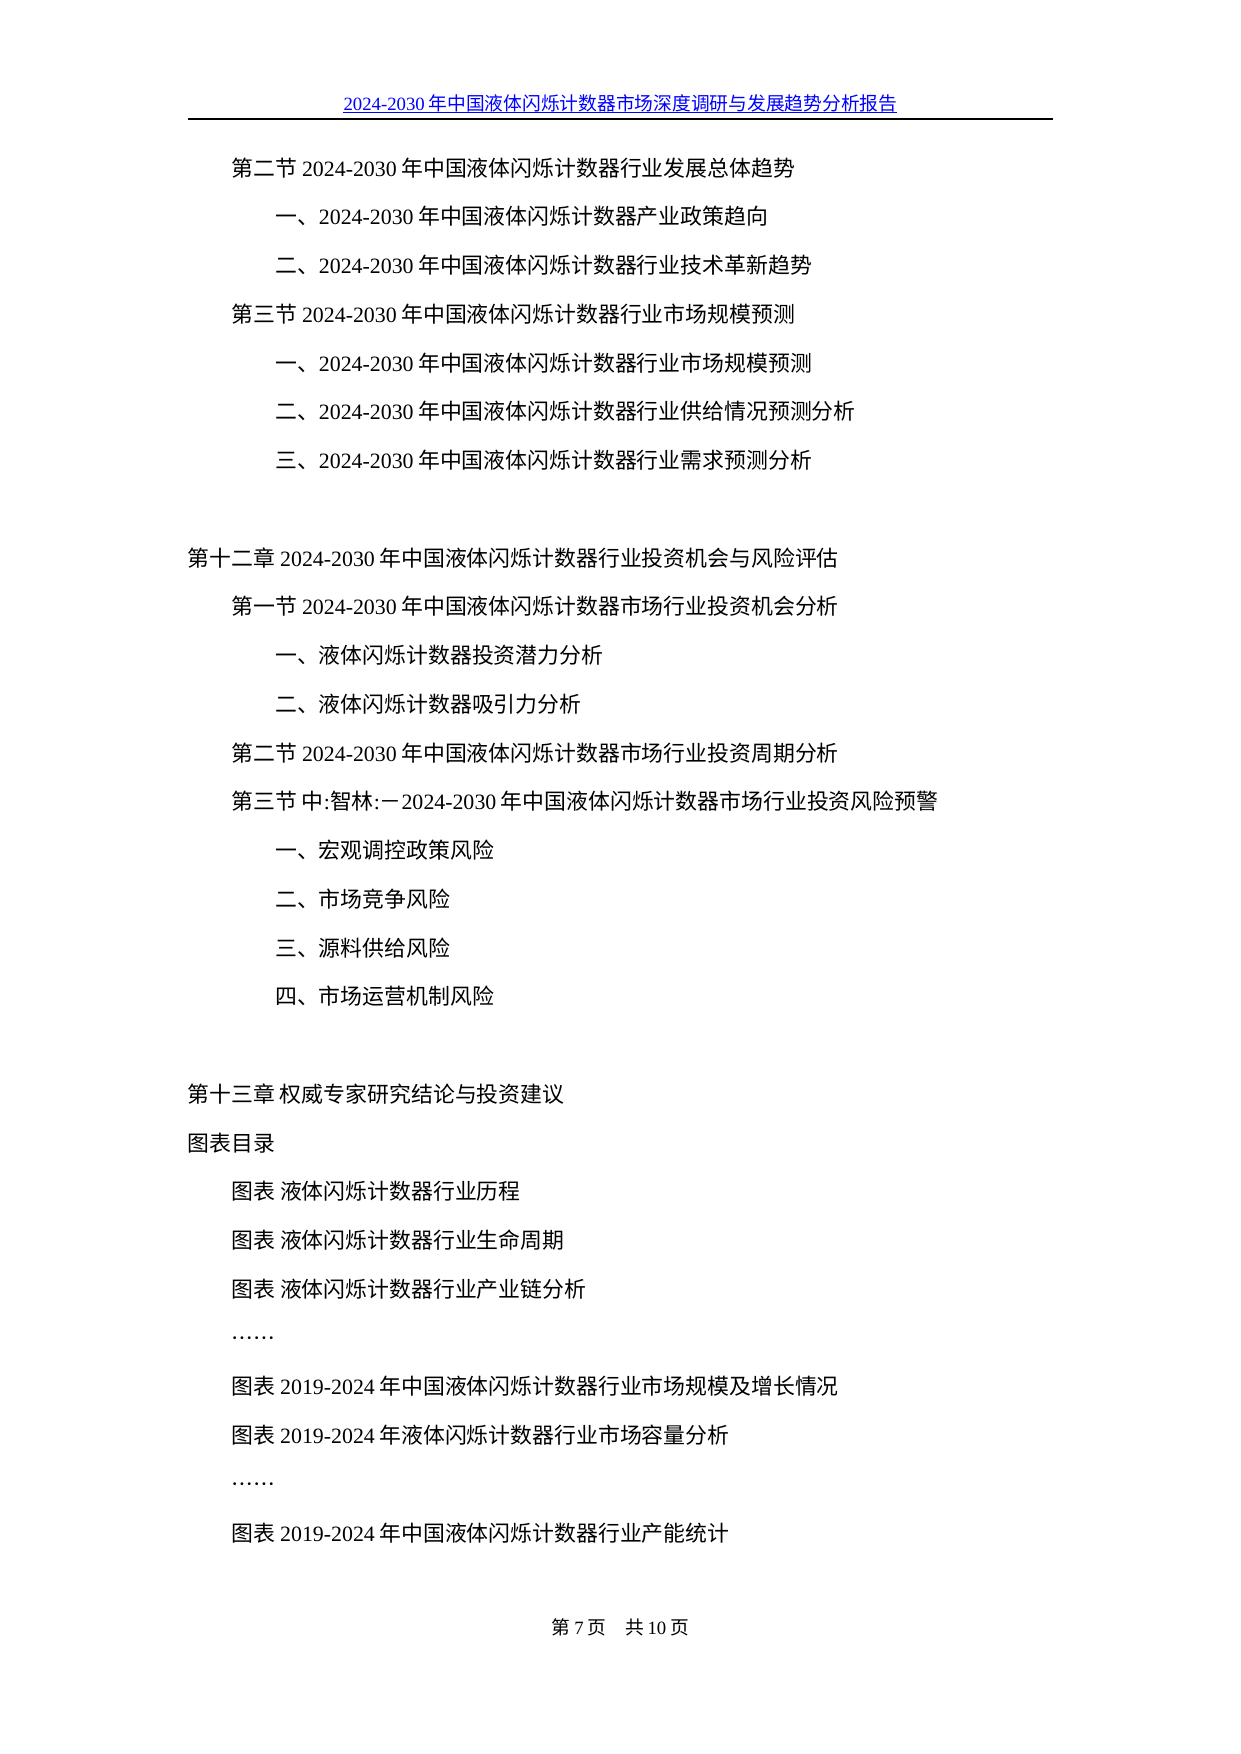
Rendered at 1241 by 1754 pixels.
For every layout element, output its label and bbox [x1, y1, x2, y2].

text [187, 150, 1053, 1548]
